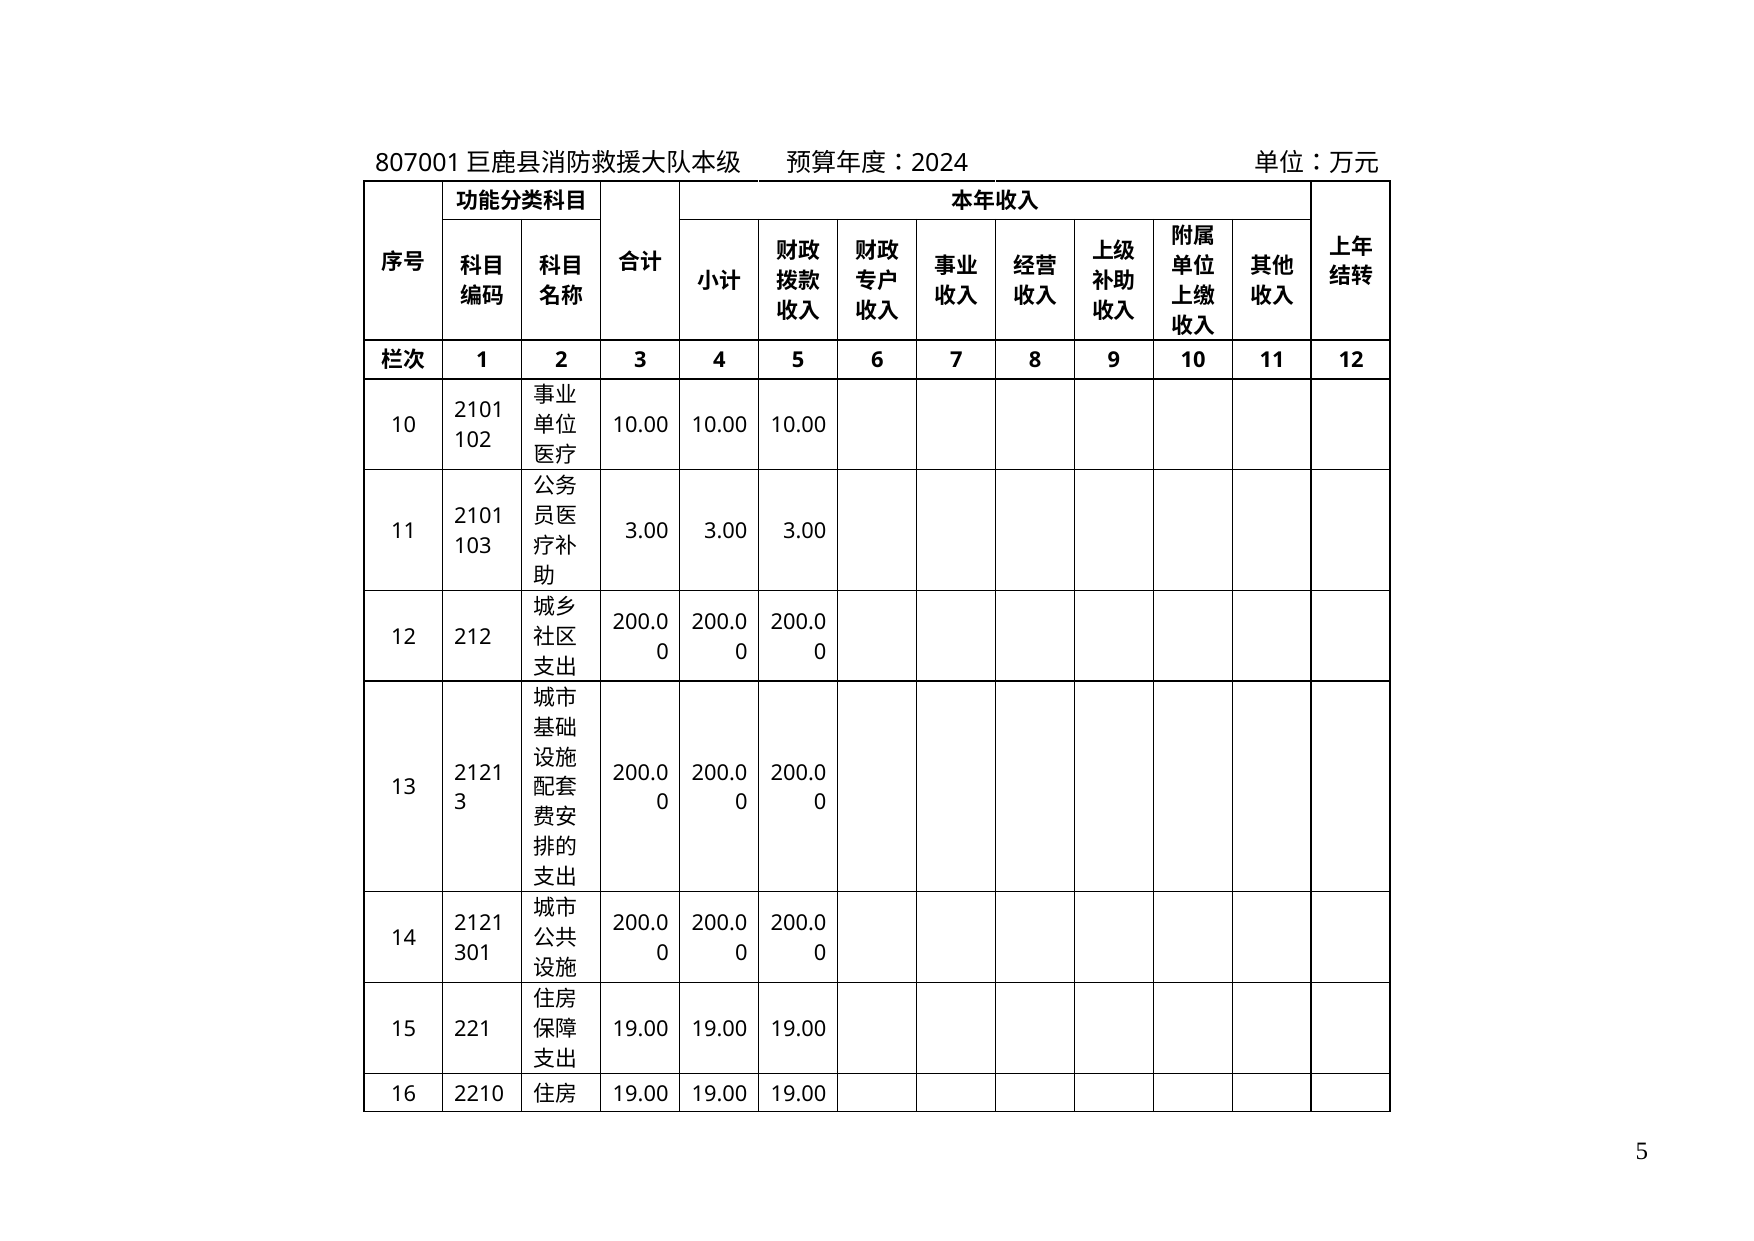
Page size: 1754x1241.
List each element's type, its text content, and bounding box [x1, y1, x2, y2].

table_cell [838, 983, 916, 1072]
table_cell 10.00 [680, 380, 758, 469]
table_cell 2101102 [443, 380, 521, 469]
table_cell [838, 892, 916, 981]
table_cell 19.00 [759, 983, 837, 1072]
table_cell [1154, 983, 1232, 1072]
table_cell [1312, 1074, 1389, 1111]
table_cell [1312, 380, 1389, 469]
table_cell 合计 [601, 182, 679, 339]
table_cell 城市公共设施 [522, 892, 600, 981]
table_cell 10 [365, 380, 442, 469]
table_cell 22102 [443, 1074, 521, 1111]
table_cell [1233, 470, 1310, 589]
table_cell 21213 [443, 682, 521, 891]
table_cell 19.00 [680, 983, 758, 1072]
table_cell [1075, 591, 1153, 680]
table_cell 9 [1075, 341, 1153, 378]
table_cell 11 [1233, 341, 1310, 378]
table_cell 附属单位上缴收入 [1154, 220, 1232, 339]
table_header 单位：万元 [996, 143, 1389, 180]
table_cell 公务员医疗补助 [522, 470, 600, 589]
table_cell [1154, 1074, 1232, 1111]
table_cell 19.00 [759, 1074, 837, 1111]
table_cell [917, 983, 995, 1072]
table_cell 200.00 [759, 682, 837, 891]
table_cell 8 [996, 341, 1074, 378]
table_cell 序号 [365, 182, 442, 339]
table_cell 212 [443, 591, 521, 680]
table_cell [996, 983, 1074, 1072]
table_cell 200.00 [601, 682, 679, 891]
table_cell 财政拨款 收入 [759, 220, 837, 339]
table_cell [1233, 380, 1310, 469]
table_cell 3 [601, 341, 679, 378]
table_cell [1233, 682, 1310, 891]
table_cell 其他收入 [1233, 220, 1310, 339]
table_cell [1154, 470, 1232, 589]
table_cell [1233, 591, 1310, 680]
table_header 预算年度：2024 [759, 143, 995, 180]
table_cell 2101103 [443, 470, 521, 589]
table_cell [996, 1074, 1074, 1111]
table_cell 15 [365, 983, 442, 1072]
table_cell [917, 892, 995, 981]
table_cell 财政专户 收入 [838, 220, 916, 339]
table_cell [1075, 1074, 1153, 1111]
table_cell [917, 682, 995, 891]
table_cell 栏次 [365, 341, 442, 378]
table_cell 城乡社区支出 [522, 591, 600, 680]
table_cell 6 [838, 341, 916, 378]
table_cell [1075, 983, 1153, 1072]
table_cell [1312, 983, 1389, 1072]
table_cell 14 [365, 892, 442, 981]
table_cell [1312, 892, 1389, 981]
table_cell 13 [365, 682, 442, 891]
table_cell [1075, 470, 1153, 589]
table_cell 本年收入 [680, 182, 1310, 219]
table_cell 200.00 [601, 591, 679, 680]
table_cell 科目 编码 [443, 220, 521, 339]
table_header 807001巨鹿县消防救援大队本级 [365, 143, 758, 180]
table_cell [1233, 983, 1310, 1072]
table_cell 小计 [680, 220, 758, 339]
table_cell 11 [365, 470, 442, 589]
table_cell 19.00 [601, 1074, 679, 1111]
table_cell 功能分类科目 [443, 182, 600, 219]
table_cell 事业收入 [917, 220, 995, 339]
table_cell 住房改革支出 [522, 1074, 600, 1111]
table_cell 10.00 [759, 380, 837, 469]
table_cell 城市基础设施配套费安排的支出 [522, 682, 600, 891]
table_cell [996, 892, 1074, 981]
table_cell [838, 682, 916, 891]
table_cell [1075, 682, 1153, 891]
table_cell [996, 591, 1074, 680]
table_cell 221 [443, 983, 521, 1072]
table_cell 3.00 [601, 470, 679, 589]
table_cell [1154, 682, 1232, 891]
table_cell [838, 380, 916, 469]
table_cell [838, 591, 916, 680]
table_cell [1154, 892, 1232, 981]
table_cell [917, 1074, 995, 1111]
table_cell 19.00 [680, 1074, 758, 1111]
table_cell [838, 470, 916, 589]
table_cell 5 [759, 341, 837, 378]
table_cell [1312, 682, 1389, 891]
table_cell 200.00 [680, 682, 758, 891]
table_cell [996, 380, 1074, 469]
table_cell 12 [1312, 341, 1389, 378]
table_cell [996, 682, 1074, 891]
table_cell 200.00 [759, 892, 837, 981]
table_cell [1154, 591, 1232, 680]
table_cell 住房保障支出 [522, 983, 600, 1072]
table_cell [838, 1074, 916, 1111]
table_cell [1075, 892, 1153, 981]
table_cell [917, 470, 995, 589]
table_cell 1 [443, 341, 521, 378]
table_cell 3.00 [680, 470, 758, 589]
table_cell 200.00 [680, 892, 758, 981]
table_cell 200.00 [680, 591, 758, 680]
table_cell 3.00 [759, 470, 837, 589]
table_cell 12 [365, 591, 442, 680]
table_cell [1312, 470, 1389, 589]
table_cell 7 [917, 341, 995, 378]
table_cell [1233, 1074, 1310, 1111]
table_cell [1075, 380, 1153, 469]
table_cell [917, 591, 995, 680]
table_cell 上级补助收入 [1075, 220, 1153, 339]
table_cell 200.00 [759, 591, 837, 680]
table_cell 2 [522, 341, 600, 378]
table_cell 科目名称 [522, 220, 600, 339]
table_cell 事业单位医疗 [522, 380, 600, 469]
table_cell [1312, 591, 1389, 680]
table_cell 16 [365, 1074, 442, 1111]
table_cell 200.00 [601, 892, 679, 981]
table_cell 2121301 [443, 892, 521, 981]
table_cell 4 [680, 341, 758, 378]
table_cell 10.00 [601, 380, 679, 469]
table_cell [917, 380, 995, 469]
table_cell 上年结转 [1312, 182, 1389, 339]
table_cell [996, 470, 1074, 589]
table_cell [1233, 892, 1310, 981]
table_cell [1154, 380, 1232, 469]
table_cell 10 [1154, 341, 1232, 378]
table_cell 经营收入 [996, 220, 1074, 339]
table_cell 19.00 [601, 983, 679, 1072]
